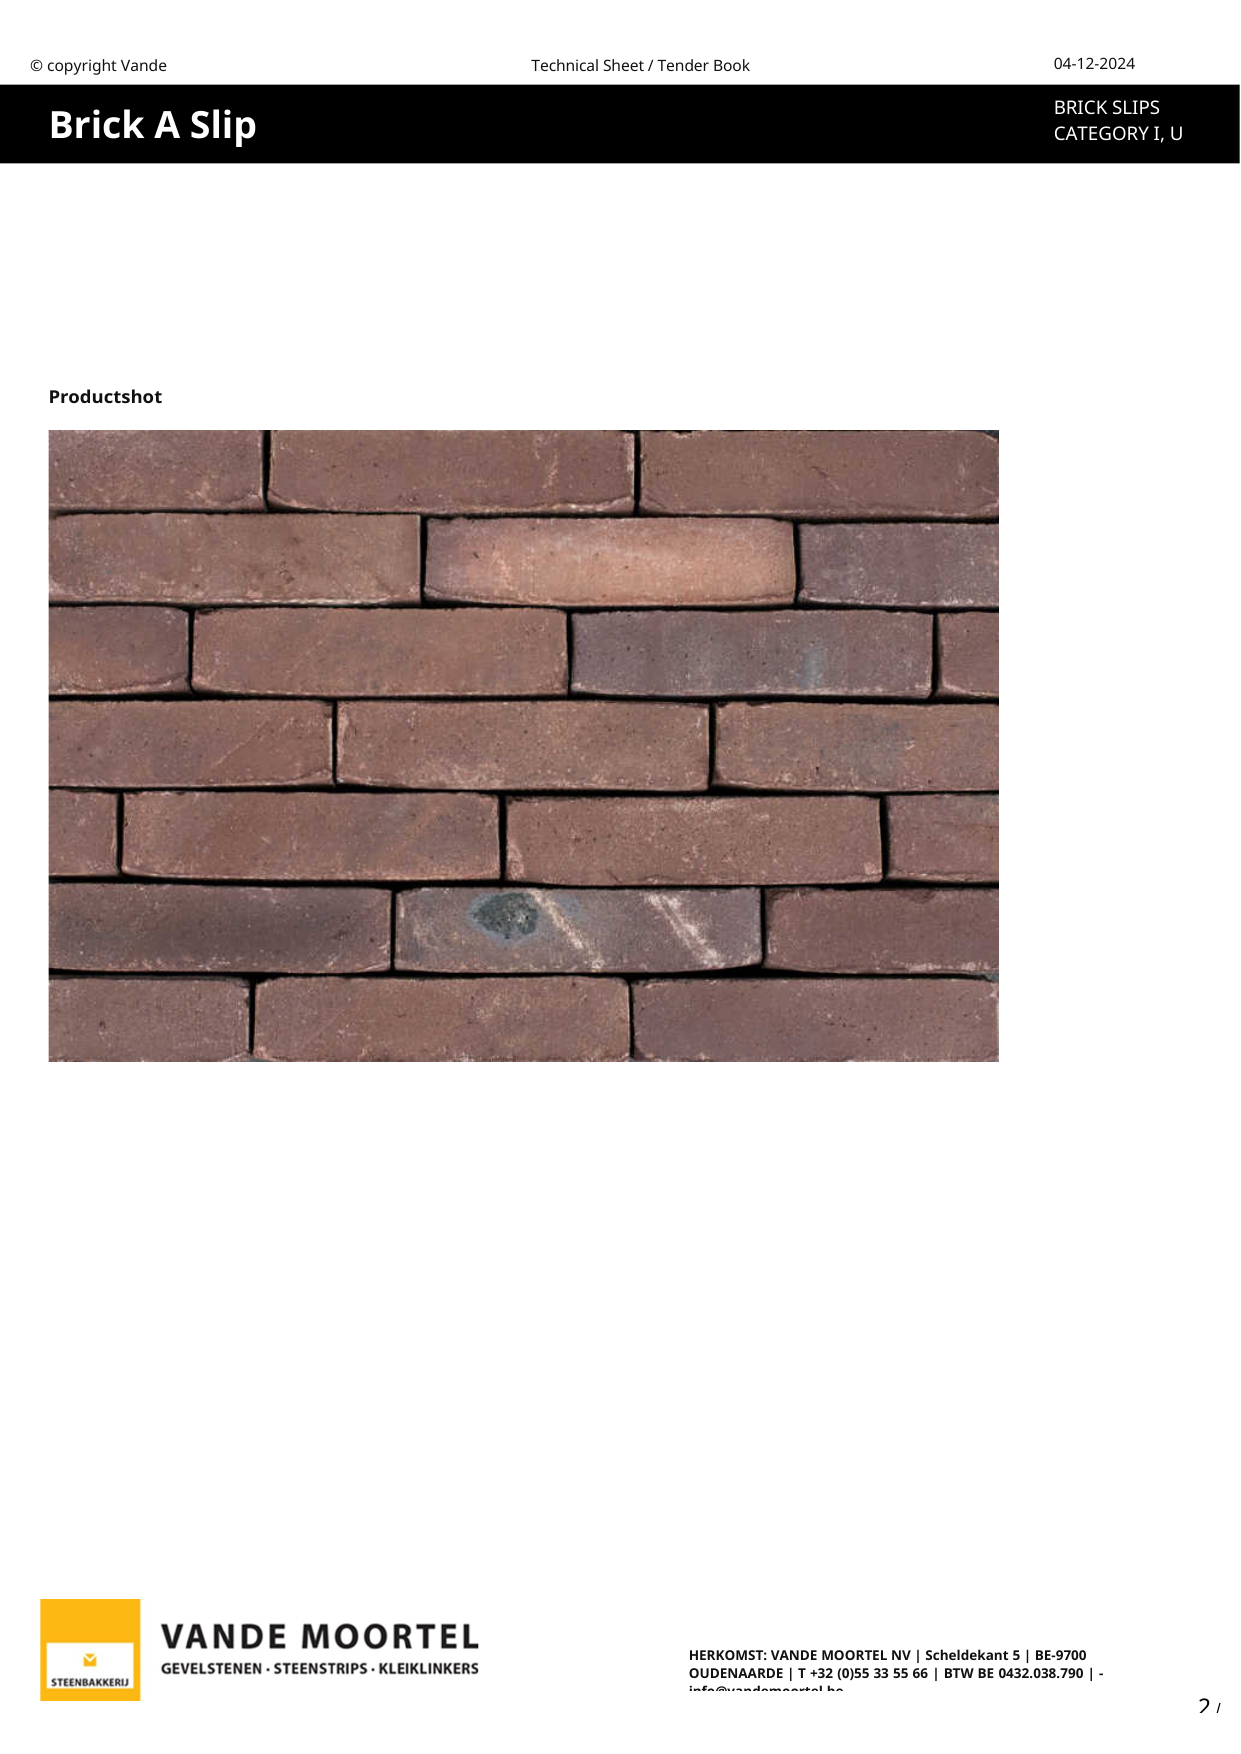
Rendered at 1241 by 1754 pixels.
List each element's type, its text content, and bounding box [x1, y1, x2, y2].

subtitle Productshot [48, 385, 1240, 409]
picture [40, 1599, 479, 1701]
picture [48, 430, 999, 1062]
